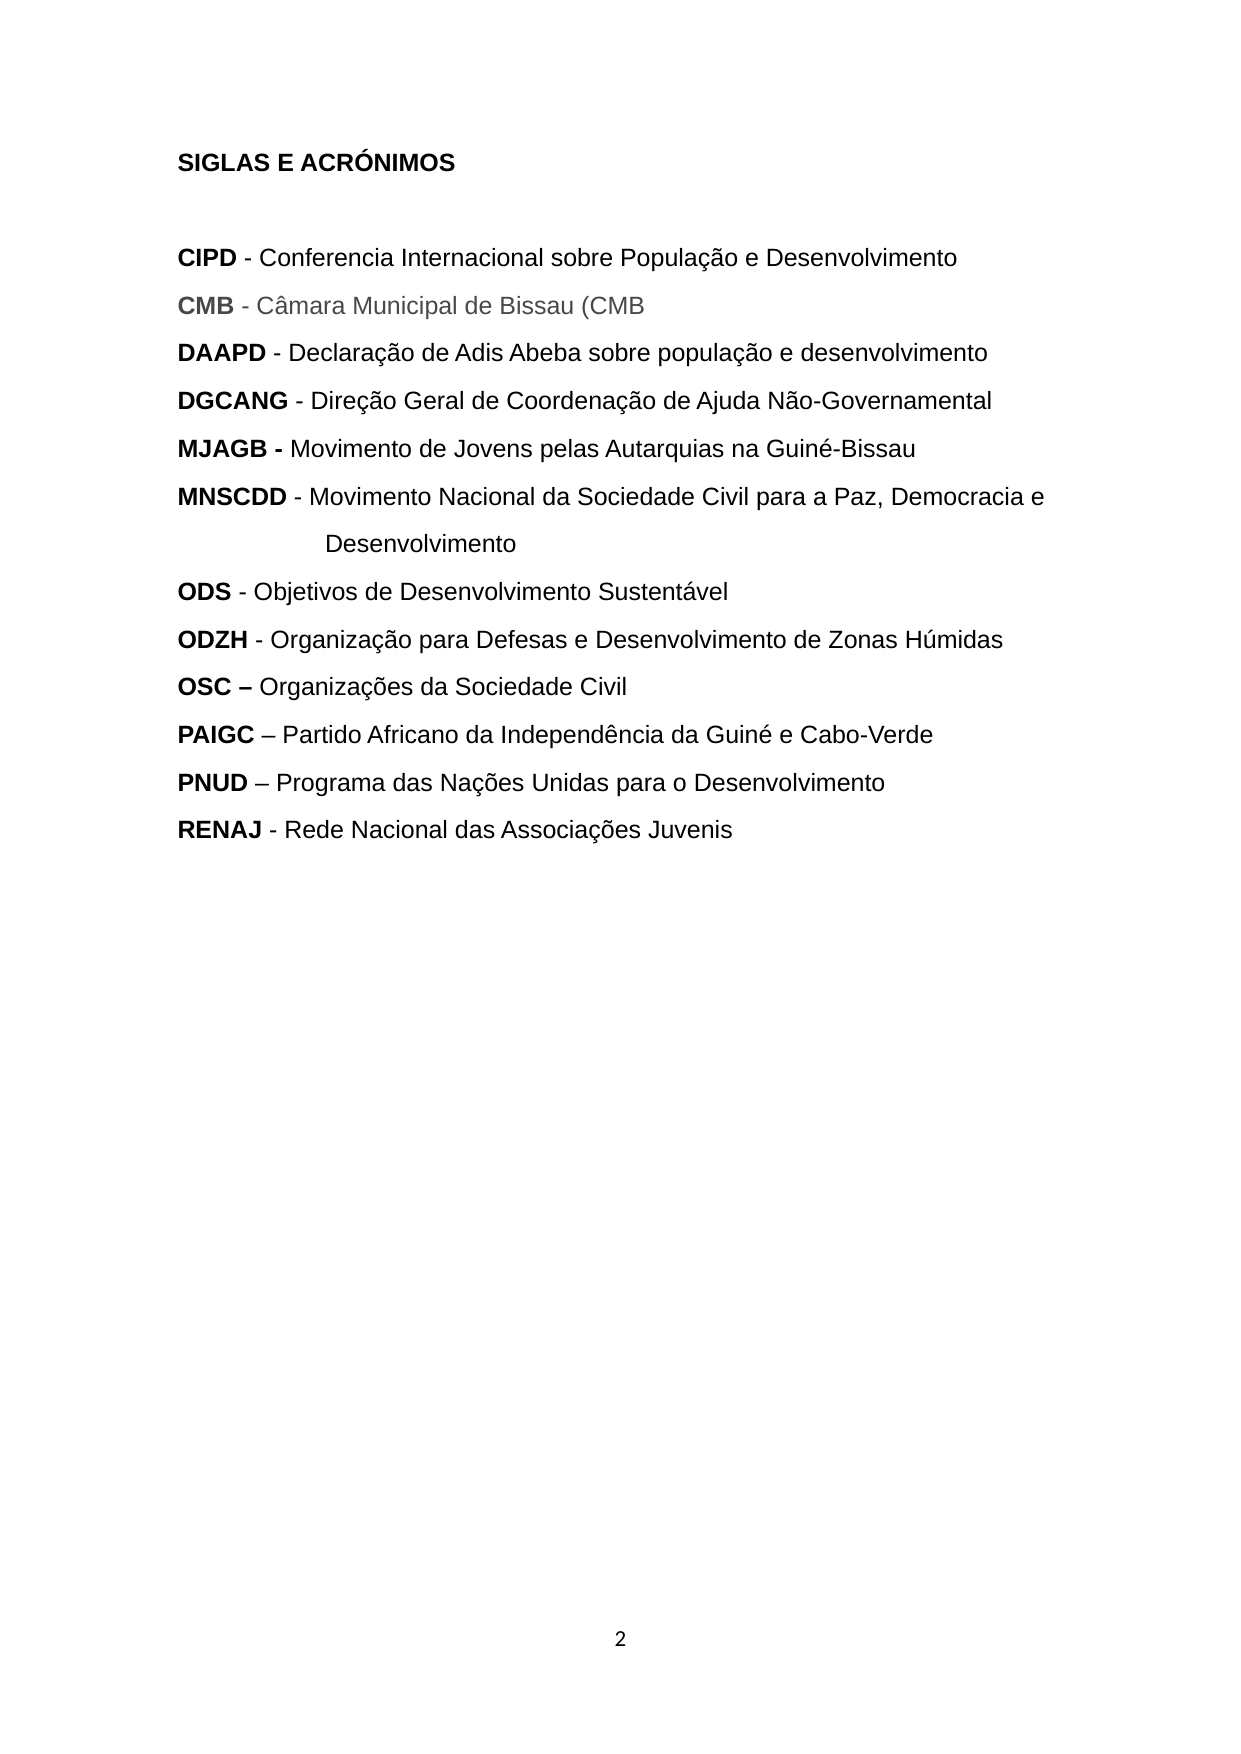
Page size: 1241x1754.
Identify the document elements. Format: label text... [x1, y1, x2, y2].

text PNUD – Programa das Nações Unidas para o Desenvolvimento [177, 768, 1063, 797]
text CIPD - Conferencia Internacional sobre População e Desenvolvimento [177, 243, 1063, 272]
text PAIGC – Partido Africano da Independência da Guiné e Cabo-Verde [177, 720, 1063, 749]
text MNSCDD - Movimento Nacional da Sociedade Civil para a Paz, Democracia e [177, 482, 1063, 510]
text OSC – Organizações da Sociedade Civil [177, 672, 1063, 701]
text CMB - Câmara Municipal de Bissau (CMB [177, 291, 1063, 319]
text DGCANG - Direção Geral de Coordenação de Ajuda Não-Governamental [177, 386, 1063, 415]
text MJAGB - Movimento de Jovens pelas Autarquias na Guiné-Bissau [177, 434, 1063, 463]
text ODS - Objetivos de Desenvolvimento Sustentável [177, 577, 1063, 606]
text RENAJ - Rede Nacional das Associações Juvenis [177, 816, 1063, 844]
text Desenvolvimento [251, 529, 1063, 558]
text DAAPD - Declaração de Adis Abeba sobre população e desenvolvimento [177, 338, 1063, 367]
text ODZH - Organização para Defesas e Desenvolvimento de Zonas Húmidas [177, 625, 1063, 653]
text SIGLAS E ACRÓNIMOS [177, 148, 1063, 176]
